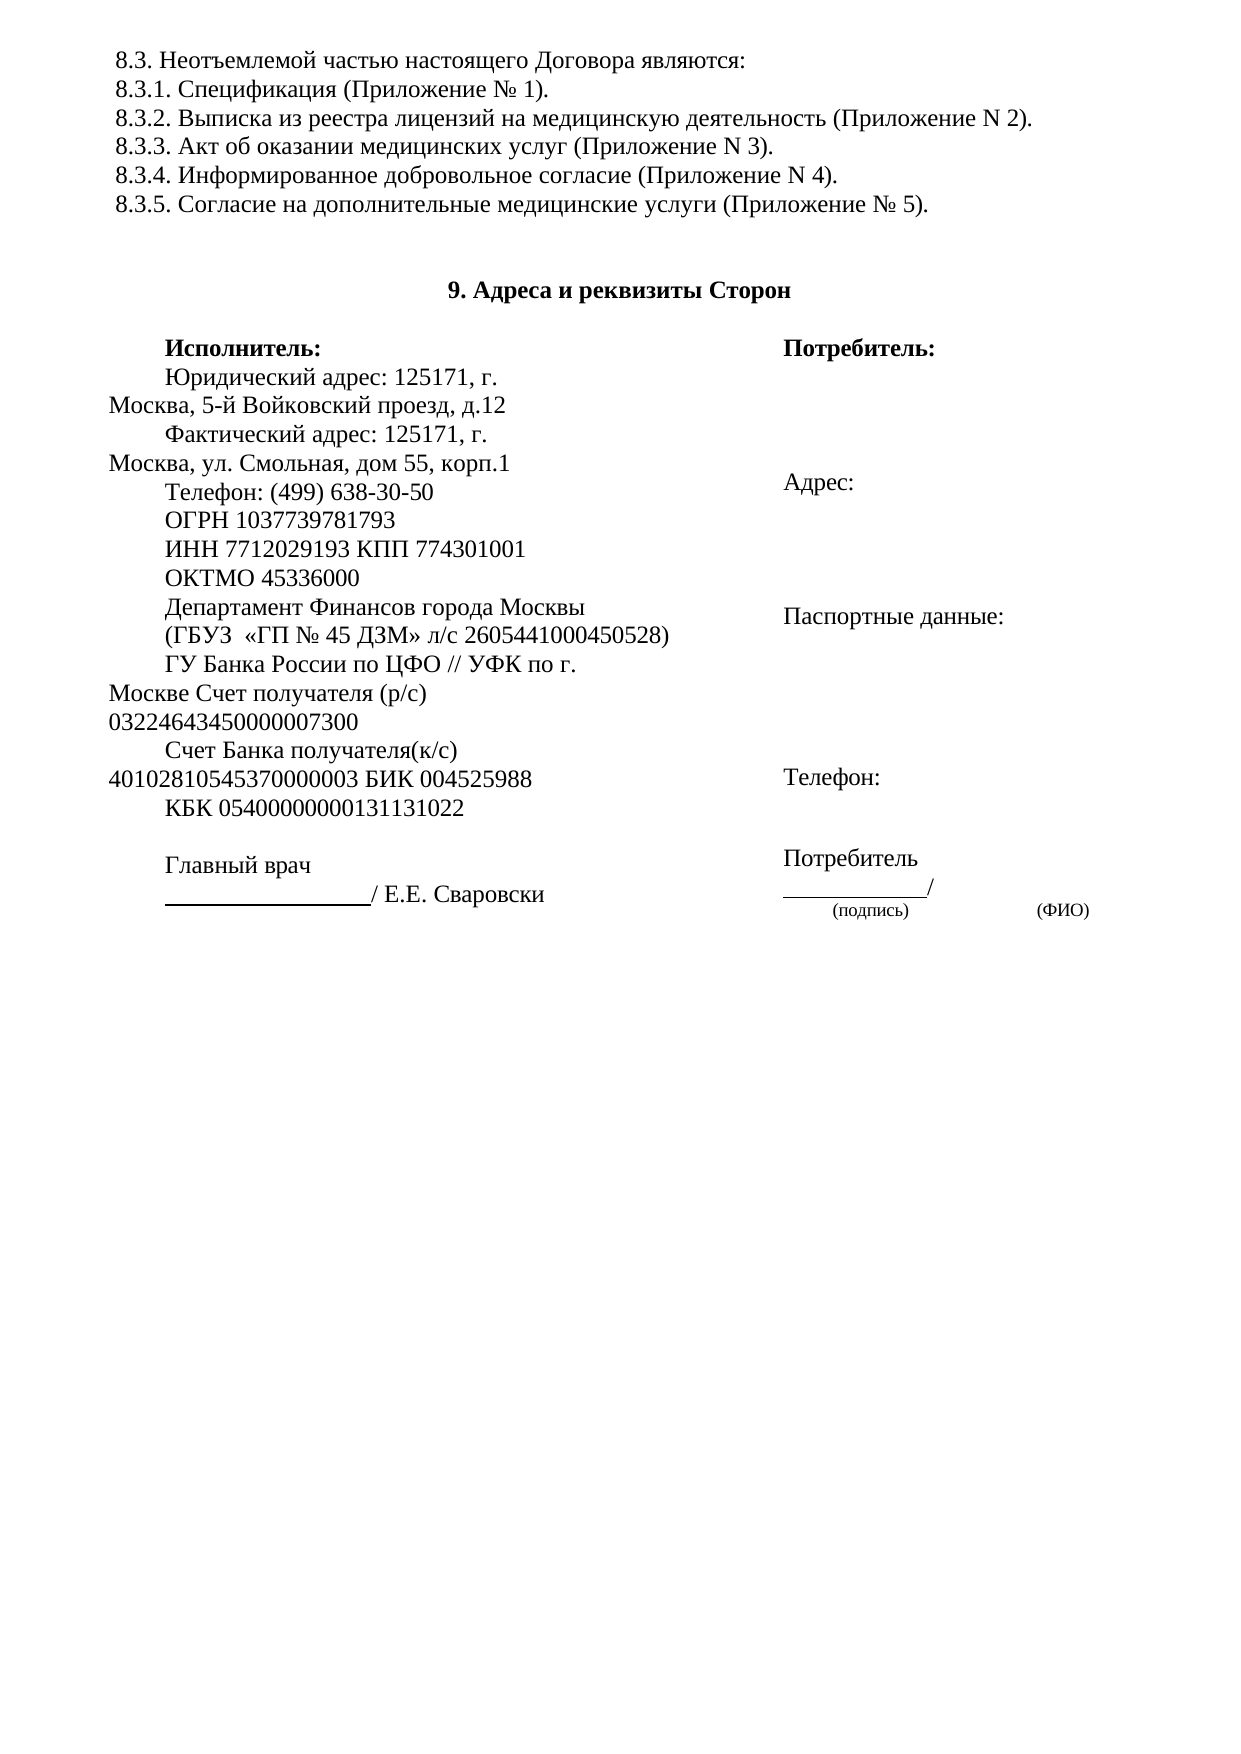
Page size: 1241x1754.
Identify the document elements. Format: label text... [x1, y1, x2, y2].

list Неотъемлемой частью настоящего Договора являются: [115, 45, 1196, 74]
subtitle Адреса и реквизиты Сторон [448, 275, 1196, 304]
table_header Исполнитель: Юридический адрес: 125171, г. Москва, 5-й Войковский проезд, д.12 Фактический адрес: 125171, г. Москва, ул. Смольная, дом 55, корп.1 Телефон: (499) 638-30-50 ОГРН 1037739781793 ИНН 7712029193 КПП 774301001 ОКТМО 45336000 Департамент Финансов города Москвы (ГБУЗ «ГП № 45 ДЗМ» л/с 2605441000450528) ГУ Банка России по ЦФО // УФК по г. Москве Счет получателя (р/с) 03224643450000007300 Счет Банка получателя(к/с) 40102810545370000003 БИК 004525988 КБК 05400000000131131022 Главный врач / Е.Е. Сваровски [103, 334, 692, 958]
list Выписка из реестра лицензий на медицинскую деятельность (Приложение N 2). [115, 103, 1196, 131]
table_header Потребитель: Адрес: Паспортные данные: Телефон: Потребитель / (подпись) (ФИО) [692, 334, 1144, 958]
list Акт об оказании медицинских услуг (Приложение N 3). [115, 131, 1196, 160]
list Спецификация (Приложение № 1). [115, 74, 1196, 103]
list Согласие на дополнительные медицинские услуги (Приложение № 5). [115, 189, 1196, 218]
list Информированное добровольное согласие (Приложение N 4). [115, 160, 1196, 189]
